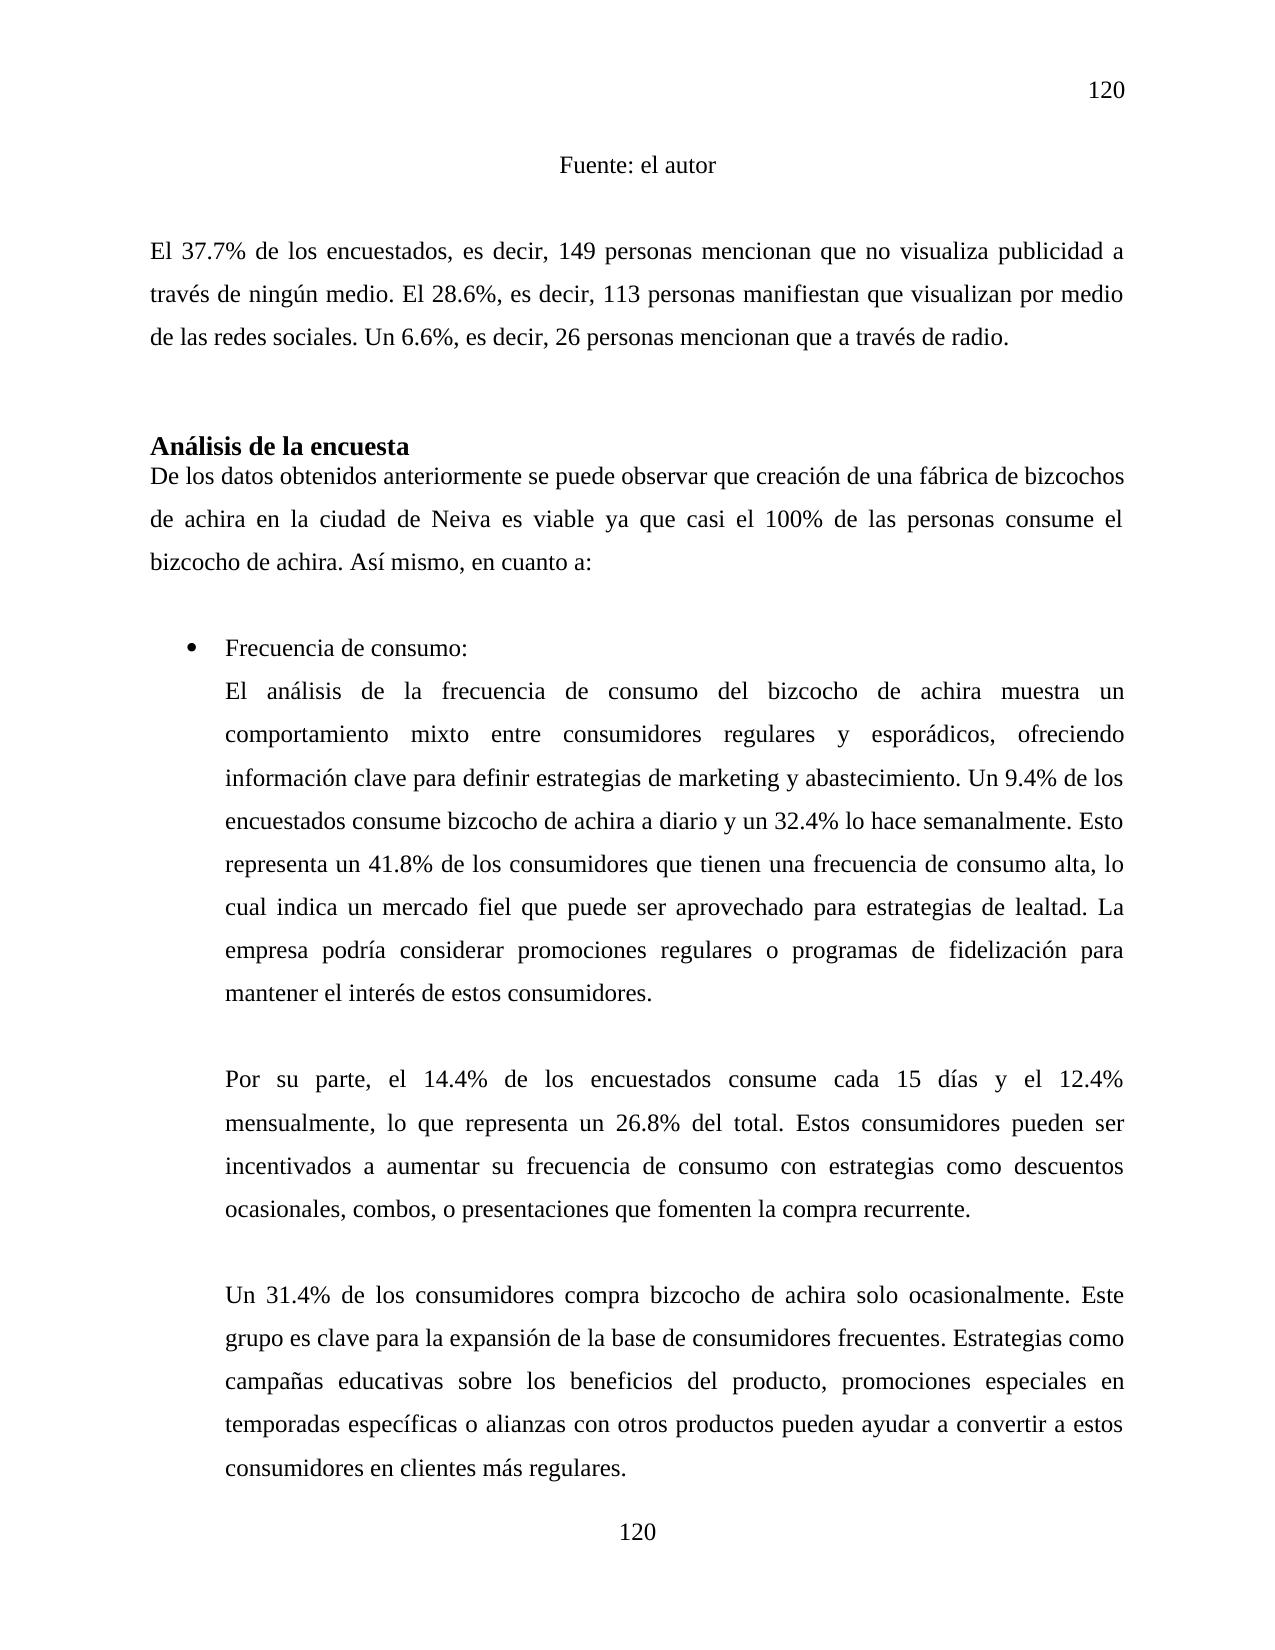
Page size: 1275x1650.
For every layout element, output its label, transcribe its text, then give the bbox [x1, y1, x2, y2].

list Por su parte, el 14.4% de los encuestados consume cada 15 días y el 12.4% mensualmente, lo que representa un 26.8% del total. Estos consumidores pueden ser incentivados a aumentar su frecuencia de consumo con estrategias como descuentos ocasionales, combos, o presentaciones que fomenten la compra recurrente. [225, 1064, 1125, 1223]
subtitle Análisis de la encuesta [150, 429, 1125, 461]
text Fuente: el autor [150, 150, 1125, 179]
list Frecuencia de consumo: [187, 633, 1125, 662]
list Un 31.4% de los consumidores compra bizcocho de achira solo ocasionalmente. Este grupo es clave para la expansión de la base de consumidores frecuentes. Estrategias como campañas educativas sobre los beneficios del producto, promociones especiales en temporadas específicas o alianzas con otros productos pueden ayudar a convertir a estos consumidores en clientes más regulares. [225, 1280, 1125, 1481]
text El 37.7% de los encuestados, es decir, 149 personas mencionan que no visualiza publicidad a través de ningún medio. El 28.6%, es decir, 113 personas manifiestan que visualizan por medio de las redes sociales. Un 6.6%, es decir, 26 personas mencionan que a través de radio. [150, 236, 1125, 351]
list El análisis de la frecuencia de consumo del bizcocho de achira muestra un comportamiento mixto entre consumidores regulares y esporádicos, ofreciendo información clave para definir estrategias de marketing y abastecimiento. Un 9.4% de los encuestados consume bizcocho de achira a diario y un 32.4% lo hace semanalmente. Esto representa un 41.8% de los consumidores que tienen una frecuencia de consumo alta, lo cual indica un mercado fiel que puede ser aprovechado para estrategias de lealtad. La empresa podría considerar promociones regulares o programas de fidelización para mantener el interés de estos consumidores. [225, 676, 1125, 1007]
text De los datos obtenidos anteriormente se puede observar que creación de una fábrica de bizcochos de achira en la ciudad de Neiva es viable ya que casi el 100% de las personas consume el bizcocho de achira. Así mismo, en cuanto a: [150, 461, 1125, 576]
